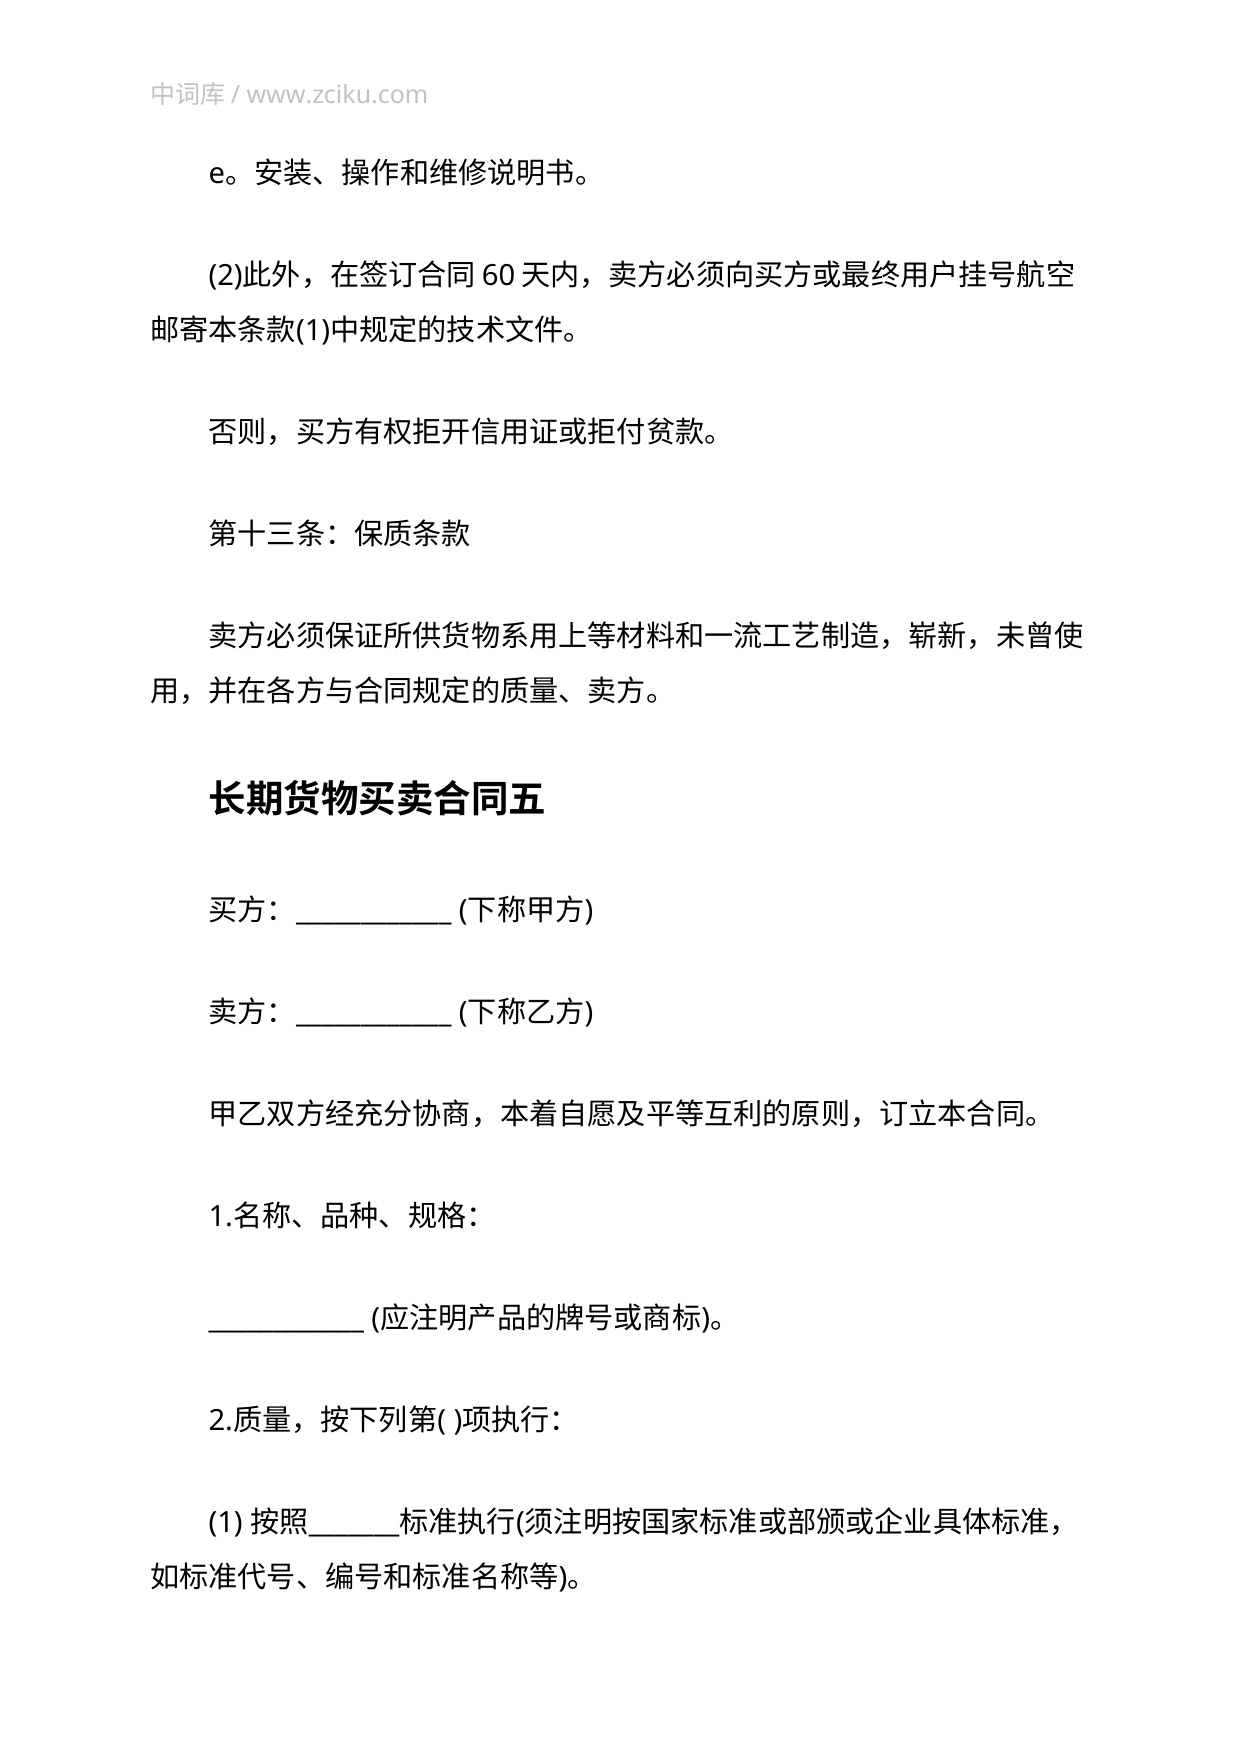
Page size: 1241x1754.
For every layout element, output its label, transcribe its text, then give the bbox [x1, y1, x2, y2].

text 1.名称、品种、规格： [150, 1192, 1090, 1235]
text e。安装、操作和维修说明书。 [150, 150, 1090, 192]
text 甲乙双方经充分协商，本着自愿及平等互利的原则，订立本合同。 [150, 1091, 1090, 1133]
text 2.质量，按下列第( )项执行： [150, 1396, 1090, 1439]
text ____________ (应注明产品的牌号或商标)。 [150, 1294, 1090, 1337]
text (1) 按照_______标准执行(须注明按国家标准或部颁或企业具体标准，如标准代号、编号和标准名称等)。 [150, 1498, 1090, 1596]
text 卖方必须保证所供货物系用上等材料和一流工艺制造，崭新，未曾使用，并在各方与合同规定的质量、卖方。 [150, 612, 1090, 710]
text 长期货物买卖合同五 [150, 769, 1090, 823]
text 否则，买方有权拒开信用证或拒付贫款。 [150, 409, 1090, 451]
text 买方：____________ (下称甲方) [150, 887, 1090, 929]
text (2)此外，在签订合同60天内，卖方必须向买方或最终用户挂号航空邮寄本条款(1)中规定的技术文件。 [150, 252, 1090, 349]
text 第十三条：保质条款 [150, 511, 1090, 553]
text 卖方：____________ (下称乙方) [150, 988, 1090, 1031]
